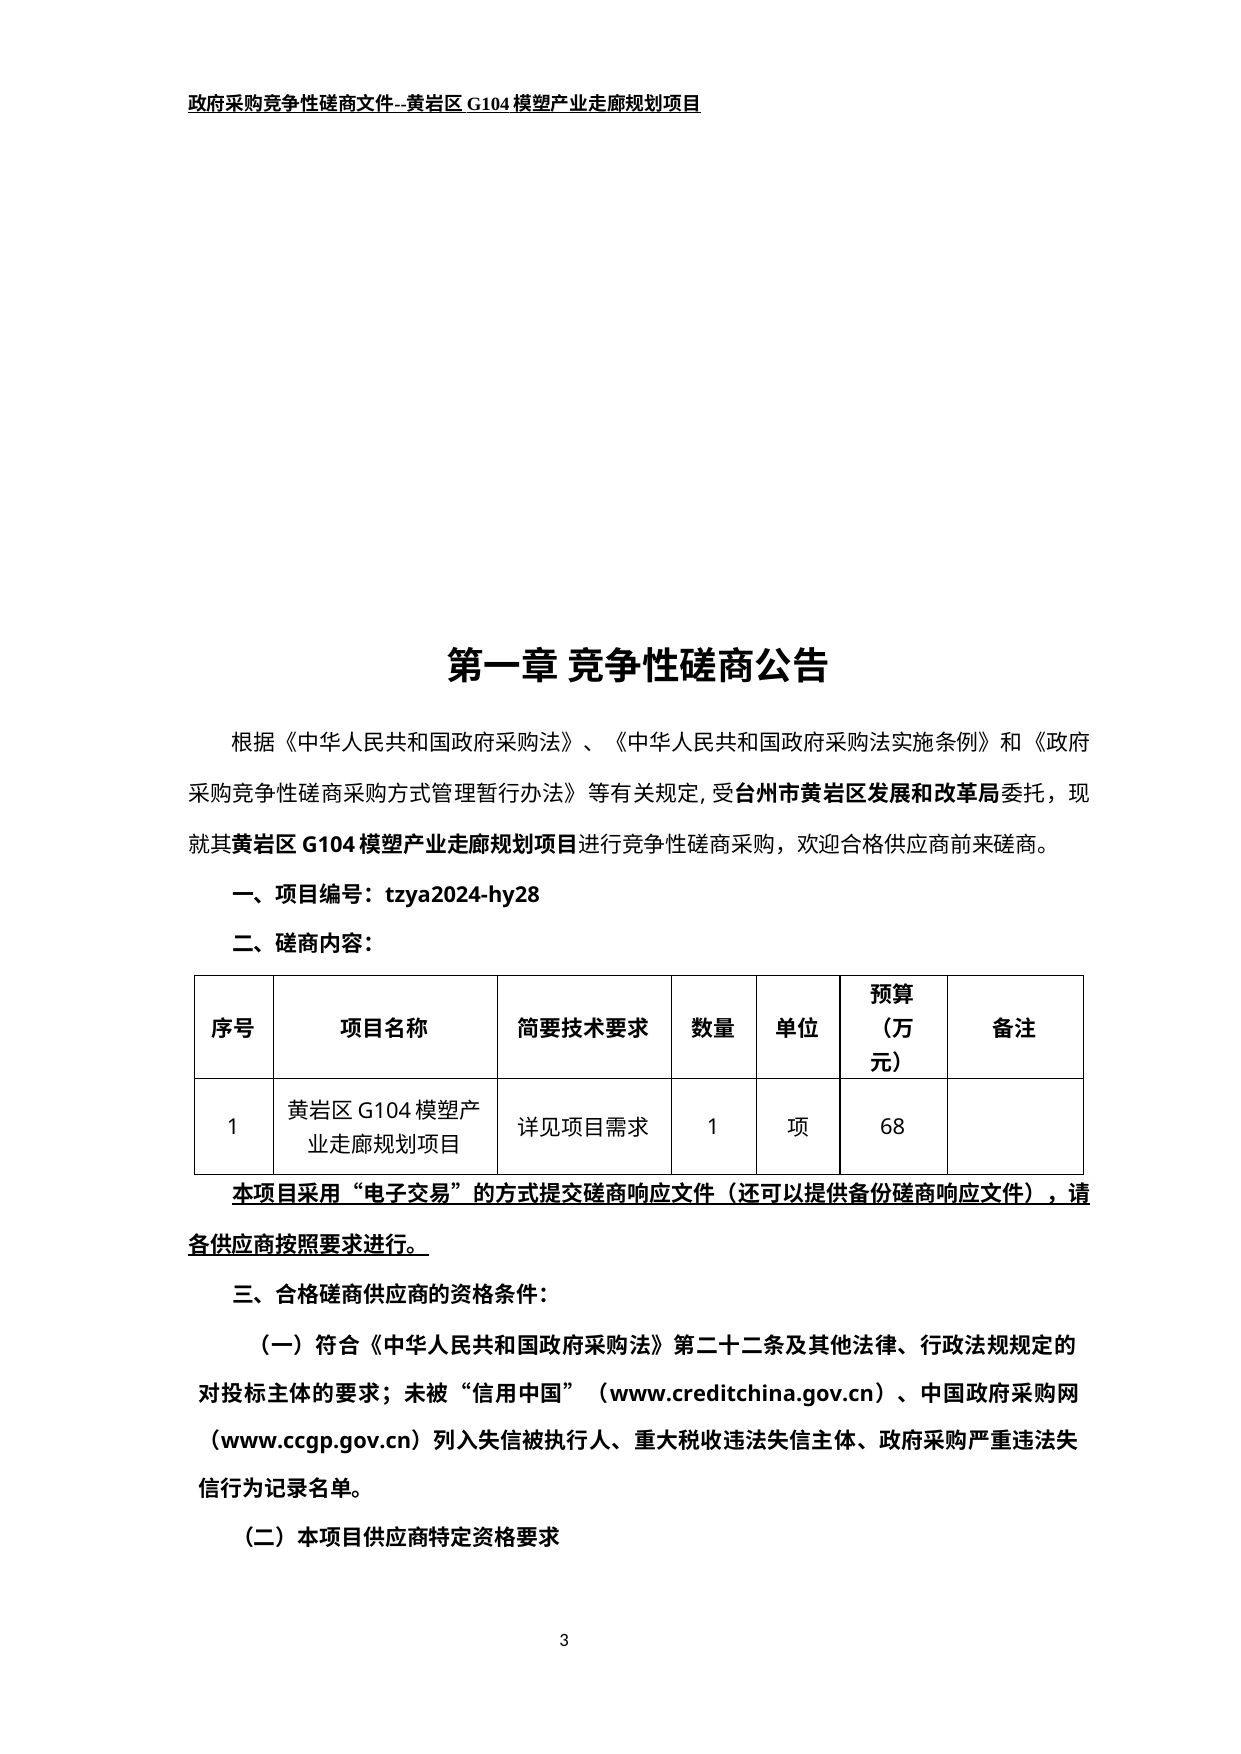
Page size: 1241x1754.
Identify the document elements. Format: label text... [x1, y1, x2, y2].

table_header 简要技术要求 [498, 976, 671, 1077]
text 根据《中华人民共和国政府采购法》、《中华人民共和国政府采购法实施条例》和《政府采购竞争性磋商采购方式管理暂行办法》等有关规定, 受台州市黄岩区发展和改革局委托，现就其黄岩区G104模塑产业走廊规划项目进行竞争性磋商采购，欢迎合格供应商前来磋商。 [188, 724, 1090, 860]
text 本项目采用“电子交易”的方式提交磋商响应文件（还可以提供备份磋商响应文件），请各供应商按照要求进行。 [188, 1175, 1090, 1260]
table_cell 68 [841, 1079, 947, 1174]
table_cell 项 [757, 1079, 839, 1174]
table_cell 1 [195, 1079, 273, 1174]
table_header 序号 [195, 976, 273, 1077]
text （二）本项目供应商特定资格要求 [188, 1519, 1090, 1552]
table_cell 详见项目需求 [498, 1079, 671, 1174]
text （一）符合《中华人民共和国政府采购法》第二十二条及其他法律、行政法规规定的对投标主体的要求；未被“信用中国”（www.creditchina.gov.cn）、中国政府采购网（www.ccgp.gov.cn）列入失信被执行人、重大税收违法失信主体、政府采购严重违法失信行为记录名单。 [198, 1328, 1079, 1503]
text 三、合格磋商供应商的资格条件： [188, 1276, 1090, 1309]
table_cell 黄岩区G104模塑产业走廊规划项目 [274, 1079, 497, 1174]
text 二、磋商内容： [188, 925, 1090, 959]
table_header 数量 [672, 976, 756, 1077]
table_header 项目名称 [274, 976, 497, 1077]
table_header 备注 [948, 976, 1083, 1077]
table_header 单位 [757, 976, 839, 1077]
table_cell [948, 1079, 1083, 1174]
table_header 预算 （万元） [841, 976, 947, 1077]
text 一、项目编号：tzya2024-hy28 [188, 876, 1090, 909]
text 第一章 竞争性磋商公告 [188, 629, 1088, 697]
table_cell 1 [672, 1079, 756, 1174]
